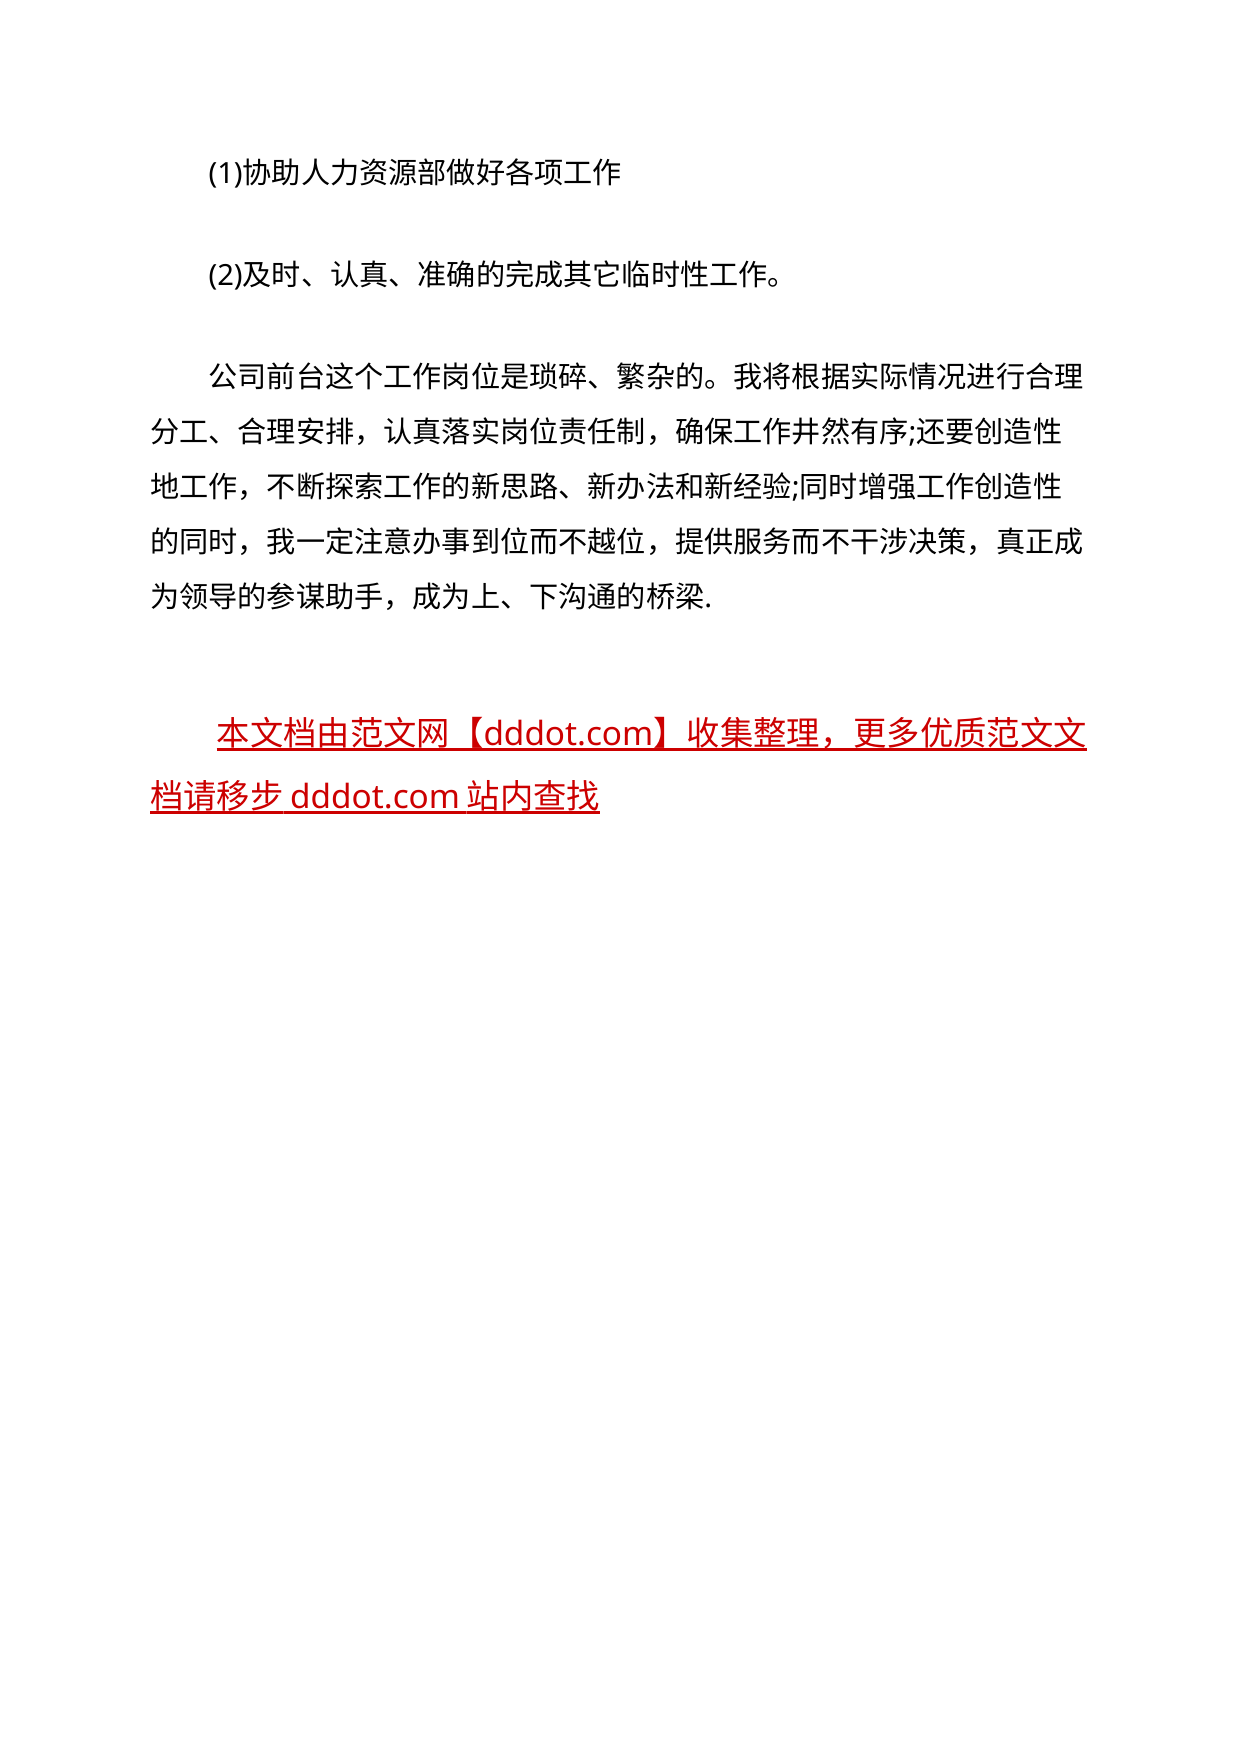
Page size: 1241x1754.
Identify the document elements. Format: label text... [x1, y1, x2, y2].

text 本文档由范文网【dddot.com】收集整理，更多优质范文文档请移步dddot.com站内查找 [150, 707, 1090, 818]
text (2)及时、认真、准确的完成其它临时性工作。 [150, 252, 1090, 294]
text 公司前台这个工作岗位是琐碎、繁杂的。我将根据实际情况进行合理分工、合理安排，认真落实岗位责任制，确保工作井然有序;还要创造性地工作，不断探索工作的新思路、新办法和新经验;同时增强工作创造性的同时，我一定注意办事到位而不越位，提供服务而不干涉决策，真正成为领导的参谋助手，成为上、下沟通的桥梁. [150, 354, 1090, 616]
text (1)协助人力资源部做好各项工作 [150, 150, 1090, 192]
